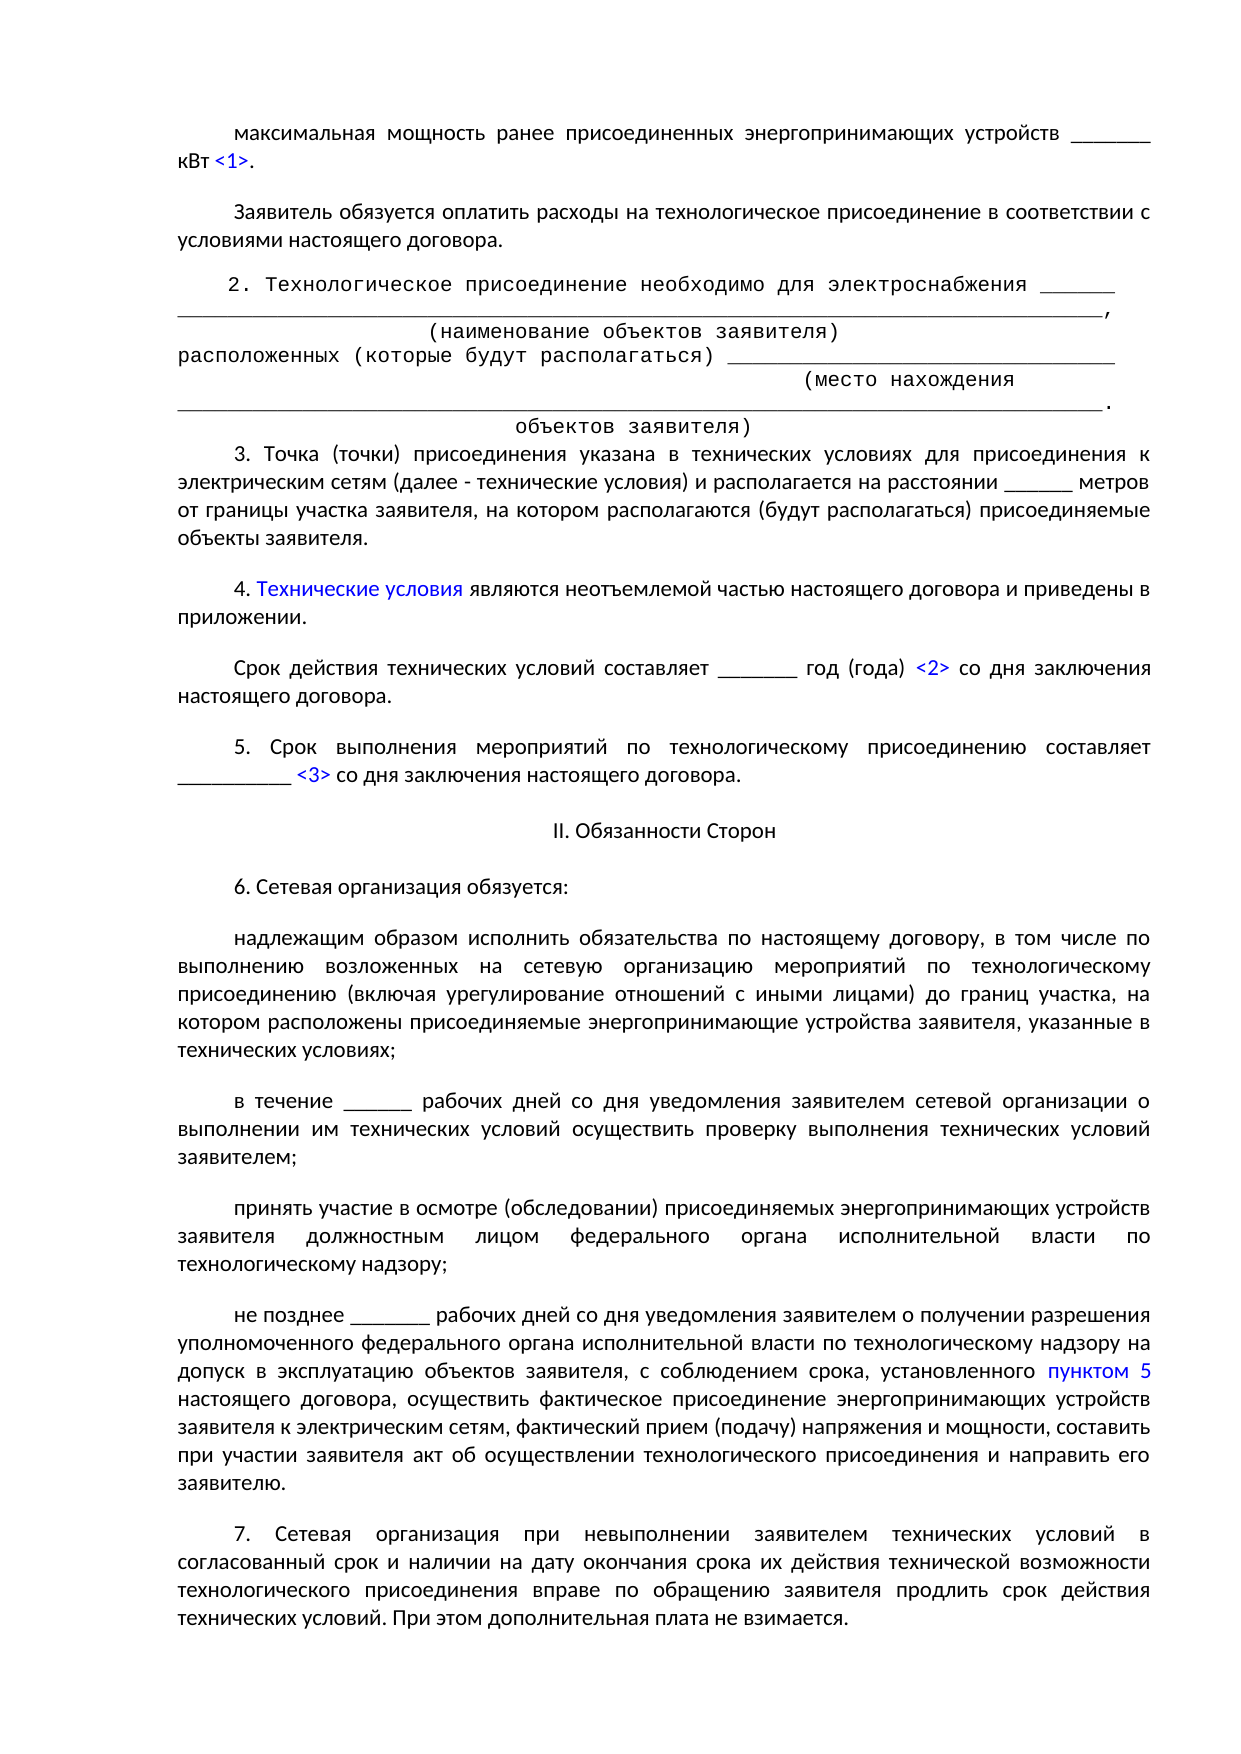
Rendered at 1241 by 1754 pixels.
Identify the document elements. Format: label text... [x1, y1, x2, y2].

text 7. Сетевая организация при невыполнении заявителем технических условий в согласованный срок и наличии на дату окончания срока их действия технической возможности технологического присоединения вправе по обращению заявителя продлить срок действия технических условий. При этом дополнительная плата не взимается. [177, 1519, 1152, 1632]
text 4. Технические условия являются неотъемлемой частью настоящего договора и приведены в приложении. [177, 574, 1152, 631]
text 2. Технологическое присоединение необходимо для электроснабжения ______ [177, 274, 1152, 298]
text 3. Точка (точки) присоединения указана в технических условиях для присоединения к электрическим сетям (далее - технические условия) и располагается на расстоянии ______ метров от границы участка заявителя, на котором располагаются (будут располагаться) присоединяемые объекты заявителя. [177, 439, 1152, 552]
text объектов заявителя) [177, 416, 1152, 439]
text в течение ______ рабочих дней со дня уведомления заявителем сетевой организации о выполнении им технических условий осуществить проверку выполнения технических условий заявителем; [177, 1086, 1152, 1171]
text II. Обязанности Сторон [177, 816, 1152, 844]
text Заявитель обязуется оплатить расходы на технологическое присоединение в соответствии с условиями настоящего договора. [177, 197, 1152, 253]
text Срок действия технических условий составляет _______ год (года) <2> со дня заключения настоящего договора. [177, 653, 1152, 709]
text __________________________________________________________________________, [177, 298, 1152, 321]
text максимальная мощность ранее присоединенных энергопринимающих устройств _______ кВт <1>. [177, 118, 1152, 174]
text (наименование объектов заявителя) [177, 321, 1152, 345]
text __________________________________________________________________________. [177, 392, 1152, 416]
text надлежащим образом исполнить обязательства по настоящему договору, в том числе по выполнению возложенных на сетевую организацию мероприятий по технологическому присоединению (включая урегулирование отношений с иными лицами) до границ участка, на котором расположены присоединяемые энергопринимающие устройства заявителя, указанные в технических условиях; [177, 923, 1152, 1063]
text не позднее _______ рабочих дней со дня уведомления заявителем о получении разрешения уполномоченного федерального органа исполнительной власти по технологическому надзору на допуск в эксплуатацию объектов заявителя, с соблюдением срока, установленного пунктом 5 настоящего договора, осуществить фактическое присоединение энергопринимающих устройств заявителя к электрическим сетям, фактический прием (подачу) напряжения и мощности, составить при участии заявителя акт об осуществлении технологического присоединения и направить его заявителю. [177, 1300, 1152, 1497]
text принять участие в осмотре (обследовании) присоединяемых энергопринимающих устройств заявителя должностным лицом федерального органа исполнительной власти по технологическому надзору; [177, 1193, 1152, 1277]
text 6. Сетевая организация обязуется: [177, 872, 1152, 901]
text 5. Срок выполнения мероприятий по технологическому присоединению составляет __________ <3> со дня заключения настоящего договора. [177, 732, 1152, 788]
text (место нахождения [177, 368, 1152, 392]
text расположенных (которые будут располагаться) _______________________________ [177, 345, 1152, 368]
